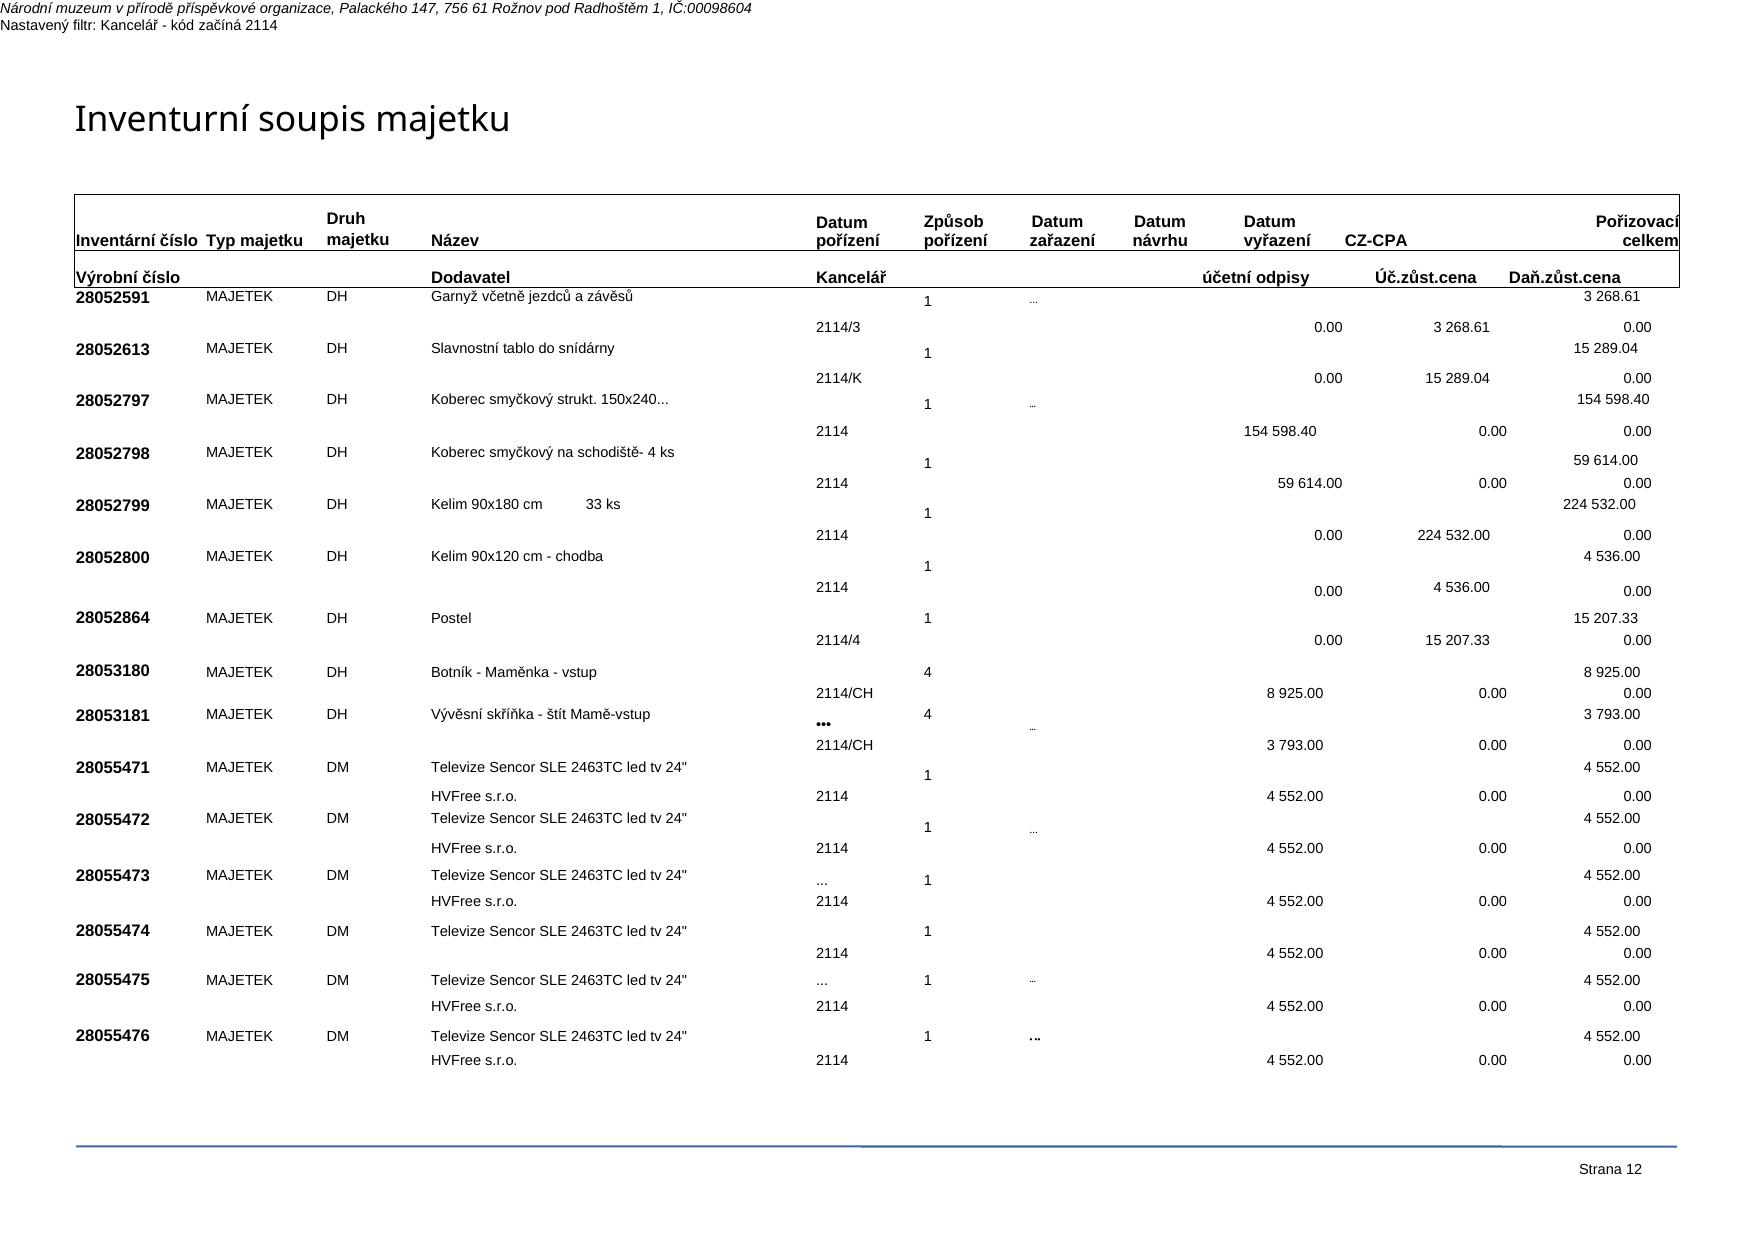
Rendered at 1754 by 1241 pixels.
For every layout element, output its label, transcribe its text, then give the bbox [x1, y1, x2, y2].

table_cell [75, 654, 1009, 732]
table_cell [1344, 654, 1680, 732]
text Inventurní soupis majetku [74, 93, 1680, 141]
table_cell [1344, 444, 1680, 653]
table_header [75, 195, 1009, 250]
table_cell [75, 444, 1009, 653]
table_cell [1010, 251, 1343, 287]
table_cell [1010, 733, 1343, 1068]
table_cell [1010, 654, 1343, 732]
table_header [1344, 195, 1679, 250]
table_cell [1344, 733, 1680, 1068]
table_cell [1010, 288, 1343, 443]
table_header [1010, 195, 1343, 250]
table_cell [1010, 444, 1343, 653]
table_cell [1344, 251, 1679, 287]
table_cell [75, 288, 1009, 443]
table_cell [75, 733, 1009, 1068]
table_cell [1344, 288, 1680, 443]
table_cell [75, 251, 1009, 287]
